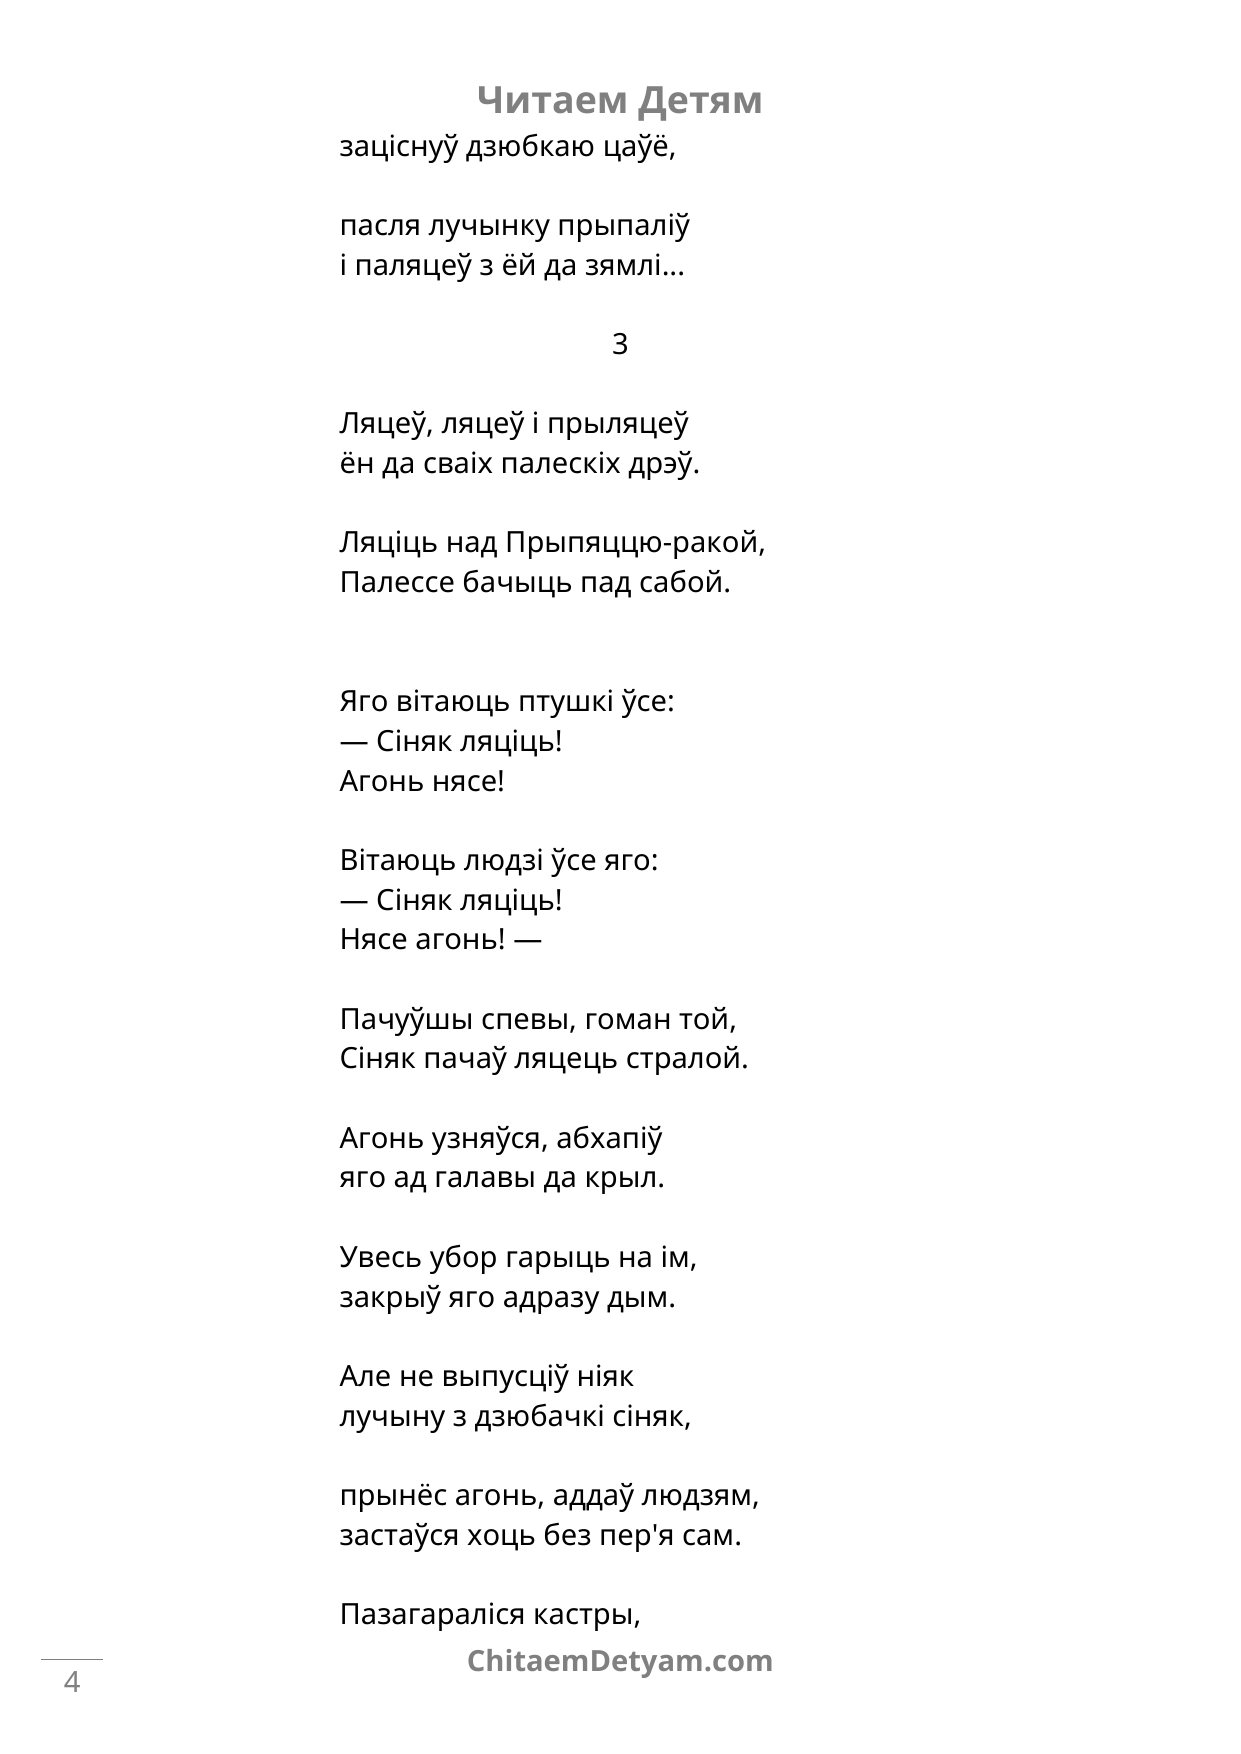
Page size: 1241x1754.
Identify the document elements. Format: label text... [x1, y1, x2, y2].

text Палессе бачыць пад сабой. [339, 561, 1122, 601]
text ён да сваіх палескіх дрэў. [339, 442, 1122, 482]
text Пазагараліся кастры, [339, 1593, 1122, 1633]
text Агонь узняўся, абхапіў [339, 1117, 1122, 1157]
text яго ад галавы да крыл. [339, 1157, 1122, 1196]
text лучыну з дзюбачкі сіняк, [339, 1395, 1122, 1434]
text застаўся хоць без пер'я сам. [339, 1514, 1122, 1554]
text Нясе агонь! — [339, 919, 1122, 958]
text заціснуў дзюбкаю цаўё, [339, 125, 1122, 164]
text — Сіняк ляціць! [339, 720, 1122, 760]
text Ляціць над Прыпяццю-ракой, [339, 522, 1122, 561]
text Вітаюць людзі ўсе яго: [339, 839, 1122, 879]
text — Сіняк ляціць! [339, 879, 1122, 919]
text і паляцеў з ёй да зямлі... [339, 244, 1122, 284]
text пасля лучынку прыпаліў [339, 204, 1122, 244]
text Ляцеў, ляцеў і прыляцеў [339, 403, 1122, 442]
text Агонь нясе! [339, 760, 1122, 799]
text 3 [118, 323, 1122, 363]
text Яго вітаюць птушкі ўсе: [339, 681, 1122, 720]
text Пачуўшы спевы, гоман той, [339, 998, 1122, 1038]
text Але не выпусціў ніяк [339, 1355, 1122, 1395]
text Увесь убор гарыць на ім, [339, 1236, 1122, 1276]
text закрыў яго адразу дым. [339, 1276, 1122, 1316]
text Сіняк пачаў ляцець стралой. [339, 1038, 1122, 1077]
text прынёс агонь, аддаў людзям, [339, 1474, 1122, 1514]
